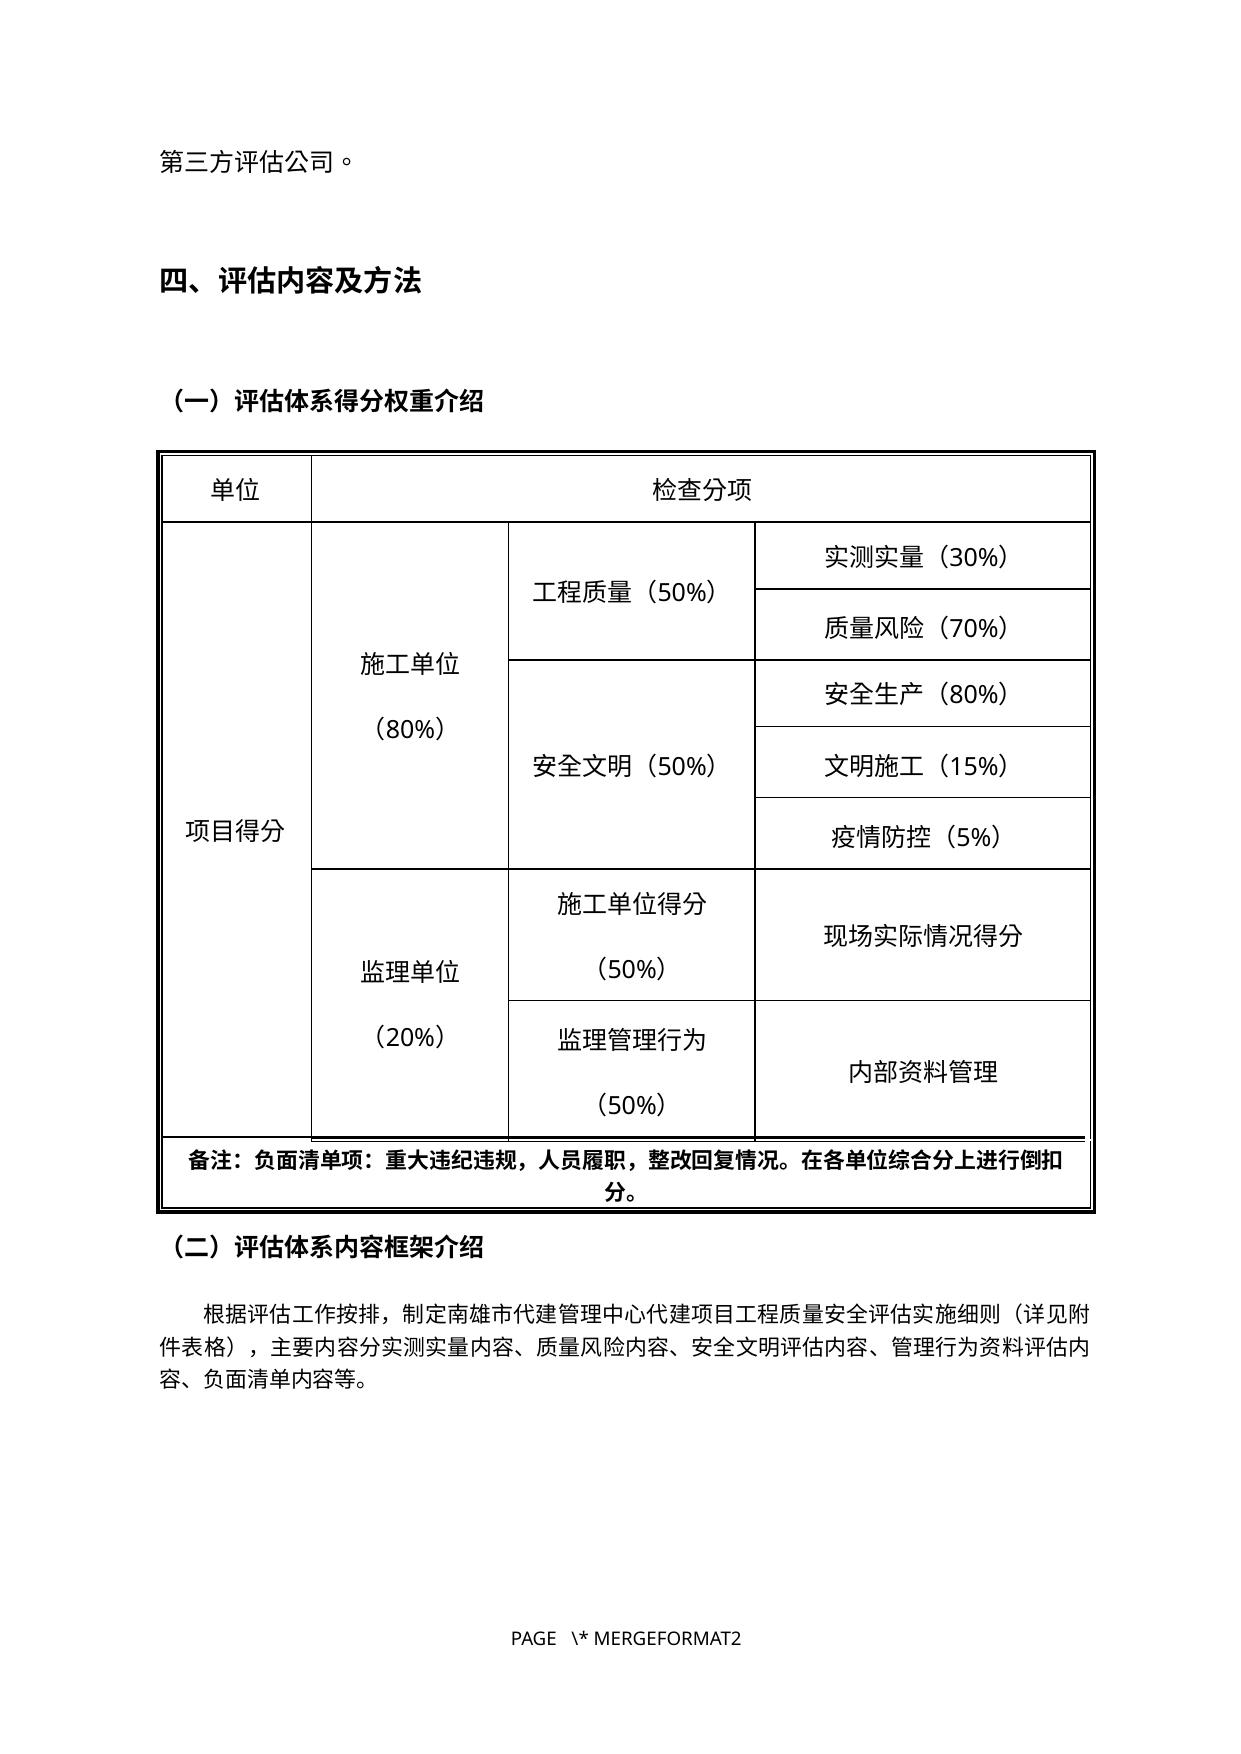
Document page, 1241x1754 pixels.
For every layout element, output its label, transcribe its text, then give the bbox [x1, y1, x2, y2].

table_cell 项目得分 [163, 523, 311, 1136]
table_cell 监理单位（20%） [312, 870, 508, 1136]
table_cell 文明施工（15%） [756, 727, 1090, 797]
table_cell 施工单位得分（50%） [509, 870, 754, 1000]
table_cell 备注：负面清单项：重大违纪违规，人员履职，整改回复情况。在各单位综合分上进行倒扣分。 [163, 1136, 1093, 1207]
table_cell 实测实量（30%） [756, 523, 1090, 588]
table_cell 安全文明（50%） [509, 661, 754, 868]
subtitle （一）评估体系得分权重介绍 [159, 367, 1093, 432]
table_cell 工程质量（50%） [509, 523, 754, 659]
table_cell 质量风险（70%） [756, 590, 1090, 659]
table_cell 疫情防控（5%） [756, 798, 1090, 868]
table_cell 监理管理行为（50%） [509, 1001, 754, 1136]
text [159, 128, 1093, 193]
table_cell 内部资料管理 [756, 1001, 1090, 1136]
table_cell 现场实际情况得分 [756, 870, 1090, 1000]
subtitle 四、评估内容及方法 [159, 246, 1093, 311]
table_cell 施工单位（80%） [312, 523, 508, 868]
table_cell 安全生产（80%） [756, 661, 1090, 726]
table_header 单位 [163, 456, 311, 521]
text 根据评估工作按排，制定南雄市代建管理中心代建项目工程质量安全评估实施细则（详见附件表格），主要内容分实测实量内容、质量风险内容、安全文明评估内容、管理行为资料评估内容、负面清单内容等。 [159, 1297, 1093, 1394]
subtitle 评估体系内容框架介绍 [159, 1214, 1093, 1278]
table_header 检查分项 [312, 456, 1090, 521]
